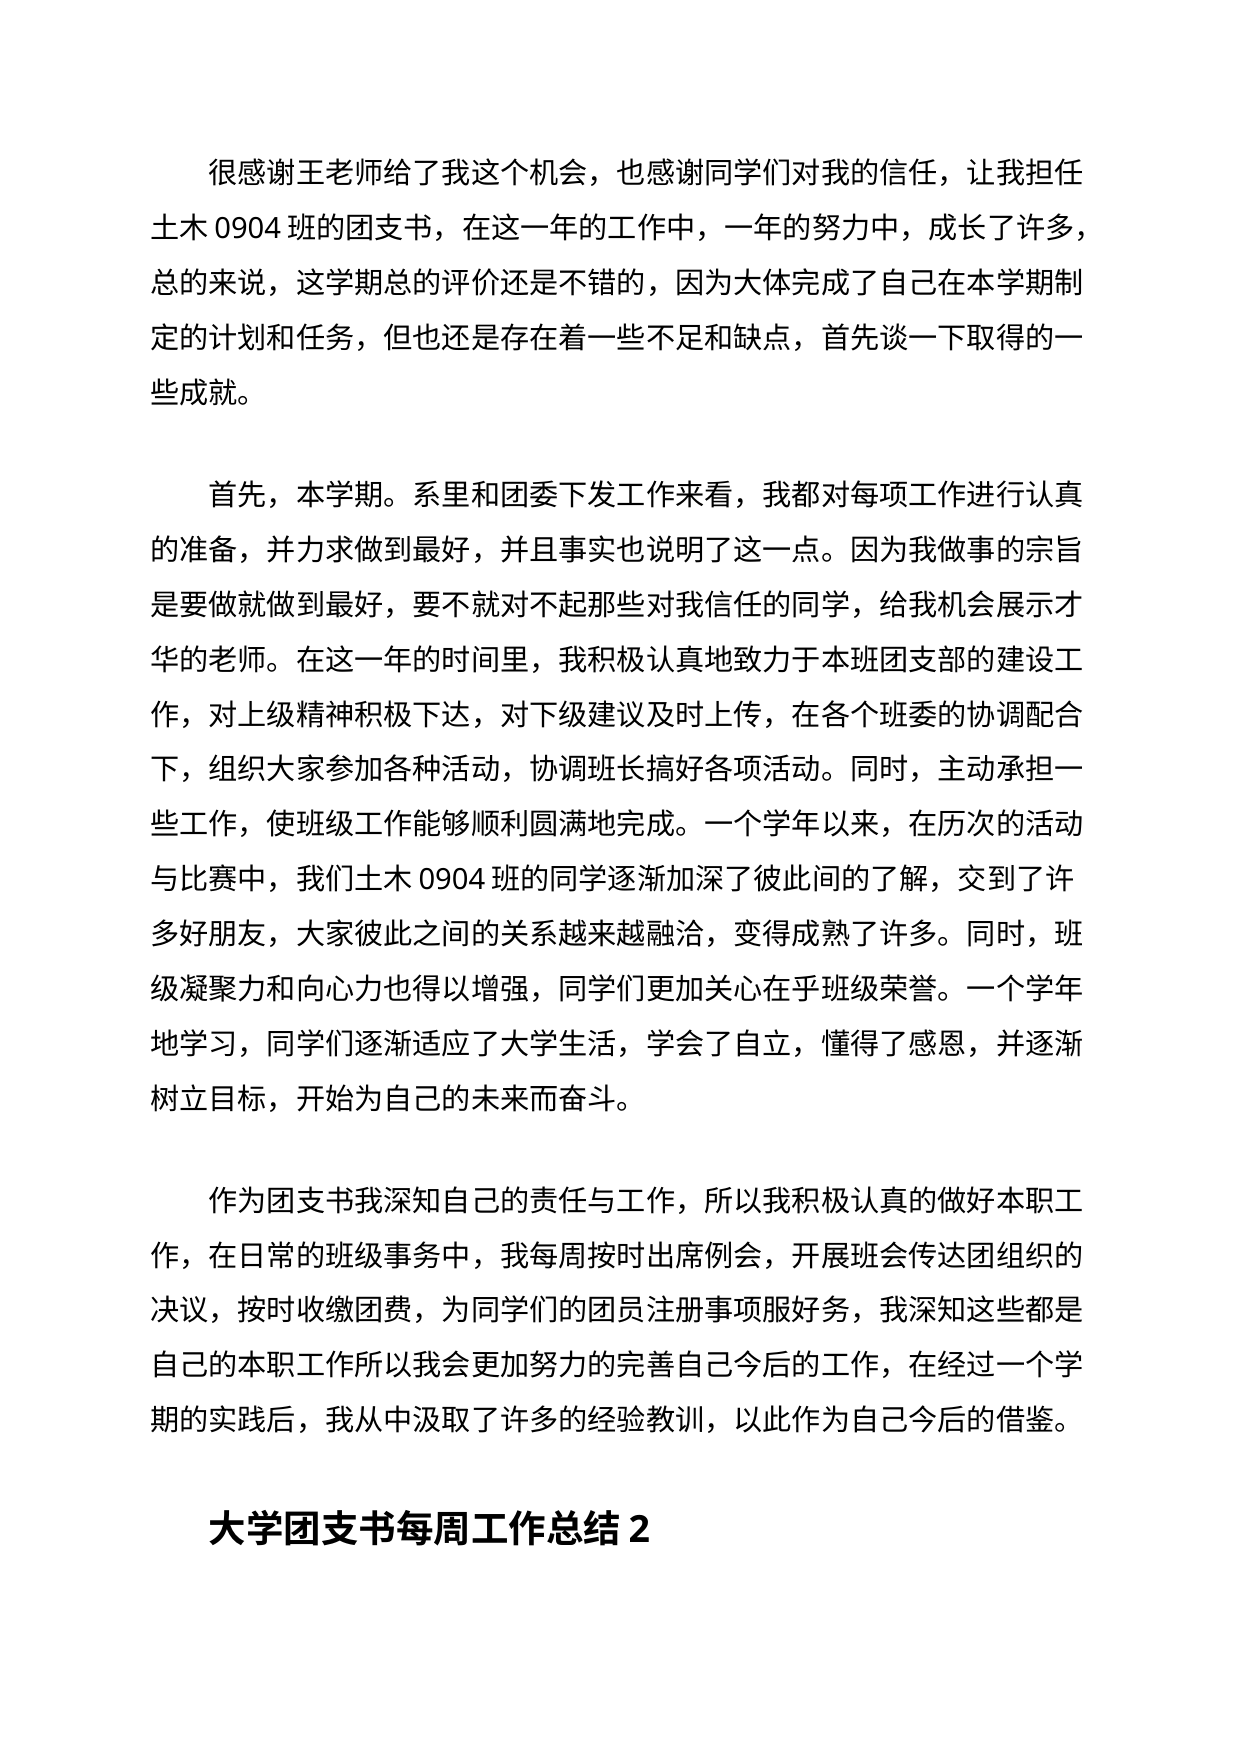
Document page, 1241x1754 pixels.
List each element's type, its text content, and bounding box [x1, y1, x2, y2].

text 作为团支书我深知自己的责任与工作，所以我积极认真的做好本职工作，在日常的班级事务中，我每周按时出席例会，开展班会传达团组织的决议，按时收缴团费，为同学们的团员注册事项服好务，我深知这些都是自己的本职工作所以我会更加努力的完善自己今后的工作，在经过一个学期的实践后，我从中汲取了许多的经验教训，以此作为自己今后的借鉴。 [150, 1177, 1090, 1439]
text 很感谢王老师给了我这个机会，也感谢同学们对我的信任，让我担任土木0904班的团支书，在这一年的工作中，一年的努力中，成长了许多，总的来说，这学期总的评价还是不错的，因为大体完成了自己在本学期制定的计划和任务，但也还是存在着一些不足和缺点，首先谈一下取得的一些成就。 [150, 150, 1090, 412]
text 大学团支书每周工作总结2 [150, 1498, 1090, 1553]
text 首先，本学期。系里和团委下发工作来看，我都对每项工作进行认真的准备，并力求做到最好，并且事实也说明了这一点。因为我做事的宗旨是要做就做到最好，要不就对不起那些对我信任的同学，给我机会展示才华的老师。在这一年的时间里，我积极认真地致力于本班团支部的建设工作，对上级精神积极下达，对下级建议及时上传，在各个班委的协调配合下，组织大家参加各种活动，协调班长搞好各项活动。同时，主动承担一些工作，使班级工作能够顺利圆满地完成。一个学年以来，在历次的活动与比赛中，我们土木0904班的同学逐渐加深了彼此间的了解，交到了许多好朋友，大家彼此之间的关系越来越融洽，变得成熟了许多。同时，班级凝聚力和向心力也得以增强，同学们更加关心在乎班级荣誉。一个学年地学习，同学们逐渐适应了大学生活，学会了自立，懂得了感恩，并逐渐树立目标，开始为自己的未来而奋斗。 [150, 471, 1090, 1118]
